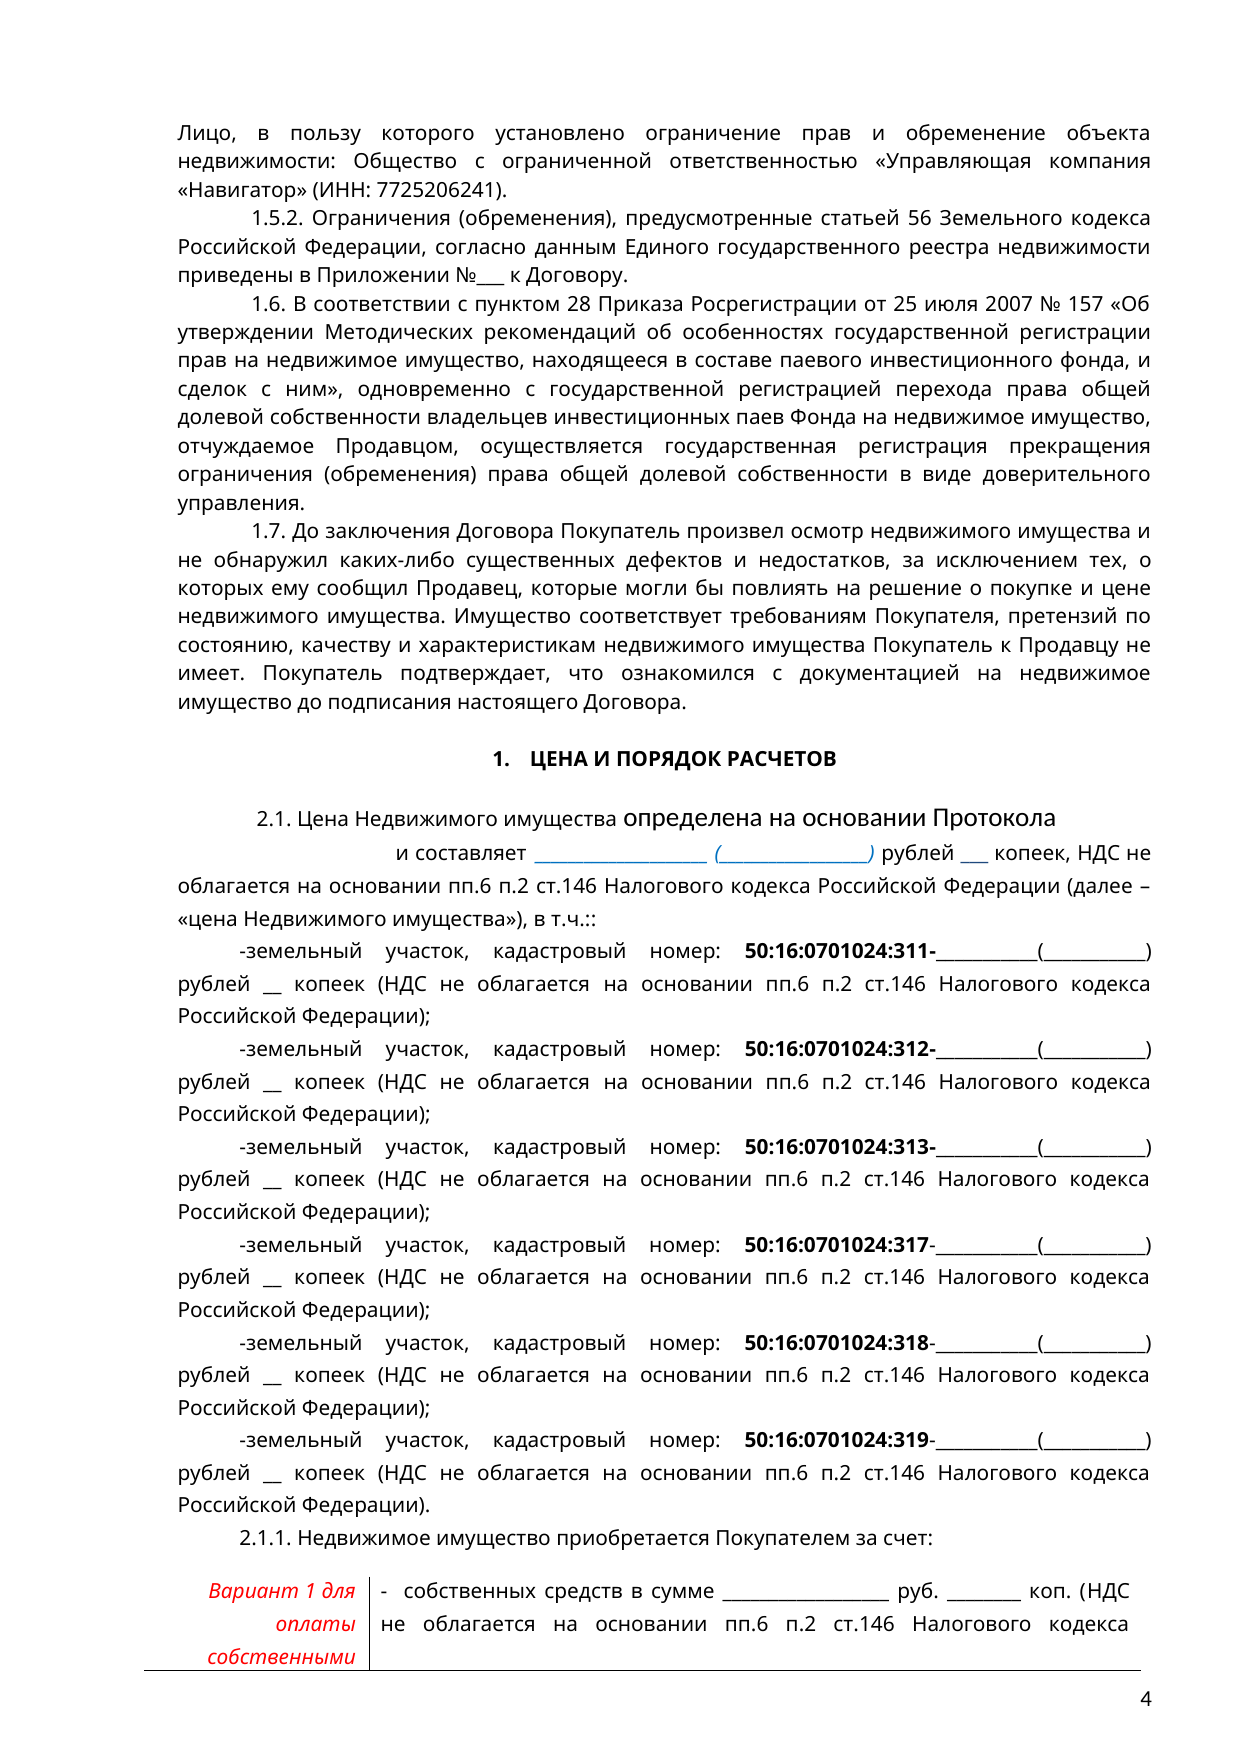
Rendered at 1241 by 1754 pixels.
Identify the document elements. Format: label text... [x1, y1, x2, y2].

list -земельный участок, кадастровый номер: 50:16:0701024:312-___________(___________) рублей __ копеек (НДС не облагается на основании пп.6 п.2 ст.146 Налогового кодекса Российской Федерации); [177, 1034, 1152, 1128]
list -земельный участок, кадастровый номер: 50:16:0701024:311-___________(___________) рублей __ копеек (НДС не облагается на основании пп.6 п.2 ст.146 Налогового кодекса Российской Федерации); [177, 936, 1152, 1030]
text 2.1. Цена Недвижимого имущества определена на основании Протокола [177, 801, 1152, 834]
list ЦЕНА И ПОРЯДОК РАСЧЕТОВ [177, 744, 1152, 772]
text 1.6. В соответствии с пунктом 28 Приказа Росрегистрации от 25 июля 2007 № 157 «Об утверждении Методических рекомендаций об особенностях государственной регистрации прав на недвижимое имущество, находящееся в составе паевого инвестиционного фонда, и сделок с ним», одновременно с государственной регистрацией перехода права общей долевой собственности владельцев инвестиционных паев Фонда на недвижимое имущество, отчуждаемое Продавцом, осуществляется государственная регистрация прекращения ограничения (обременения) права общей долевой собственности в виде доверительного управления. [177, 289, 1152, 516]
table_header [370, 1577, 1141, 1670]
text -земельный участок, кадастровый номер: 50:16:0701024:317-___________(___________) рублей __ копеек (НДС не облагается на основании пп.6 п.2 ст.146 Налогового кодекса Российской Федерации); [177, 1230, 1152, 1323]
text и составляет _____________________ (__________________) рублей ___ копеек, НДС не облагается на основании пп.6 п.2 ст.146 Налогового кодекса Российской Федерации (далее – «цена Недвижимого имущества»), в т.ч.:: [177, 838, 1152, 932]
text 1.5.2. Ограничения (обременения), предусмотренные статьей 56 Земельного кодекса Российской Федерации, согласно данным Единого государственного реестра недвижимости приведены в Приложении №___ к Договору. [177, 203, 1152, 289]
list -земельный участок, кадастровый номер: 50:16:0701024:313-___________(___________) рублей __ копеек (НДС не облагается на основании пп.6 п.2 ст.146 Налогового кодекса Российской Федерации); [177, 1132, 1152, 1226]
text -земельный участок, кадастровый номер: 50:16:0701024:318-___________(___________) рублей __ копеек (НДС не облагается на основании пп.6 п.2 ст.146 Налогового кодекса Российской Федерации); [177, 1328, 1152, 1421]
text 1.7. До заключения Договора Покупатель произвел осмотр недвижимого имущества и не обнаружил каких-либо существенных дефектов и недостатков, за исключением тех, о которых ему сообщил Продавец, которые могли бы повлиять на решение о покупке и цене недвижимого имущества. Имущество соответствует требованиям Покупателя, претензий по состоянию, качеству и характеристикам недвижимого имущества Покупатель к Продавцу не имеет. Покупатель подтверждает, что ознакомился с документацией на недвижимое имущество до подписания настоящего Договора. [177, 516, 1152, 715]
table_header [144, 1577, 369, 1670]
text Лицо, в пользу которого установлено ограничение прав и обременение объекта недвижимости: Общество с ограниченной ответственностью «Управляющая компания «Навигатор» (ИНН: 7725206241). [177, 118, 1152, 203]
text -земельный участок, кадастровый номер: 50:16:0701024:319-___________(___________) рублей __ копеек (НДС не облагается на основании пп.6 п.2 ст.146 Налогового кодекса Российской Федерации). [177, 1425, 1152, 1519]
text 2.1.1. Недвижимое имущество приобретается Покупателем за счет: [177, 1523, 1152, 1552]
